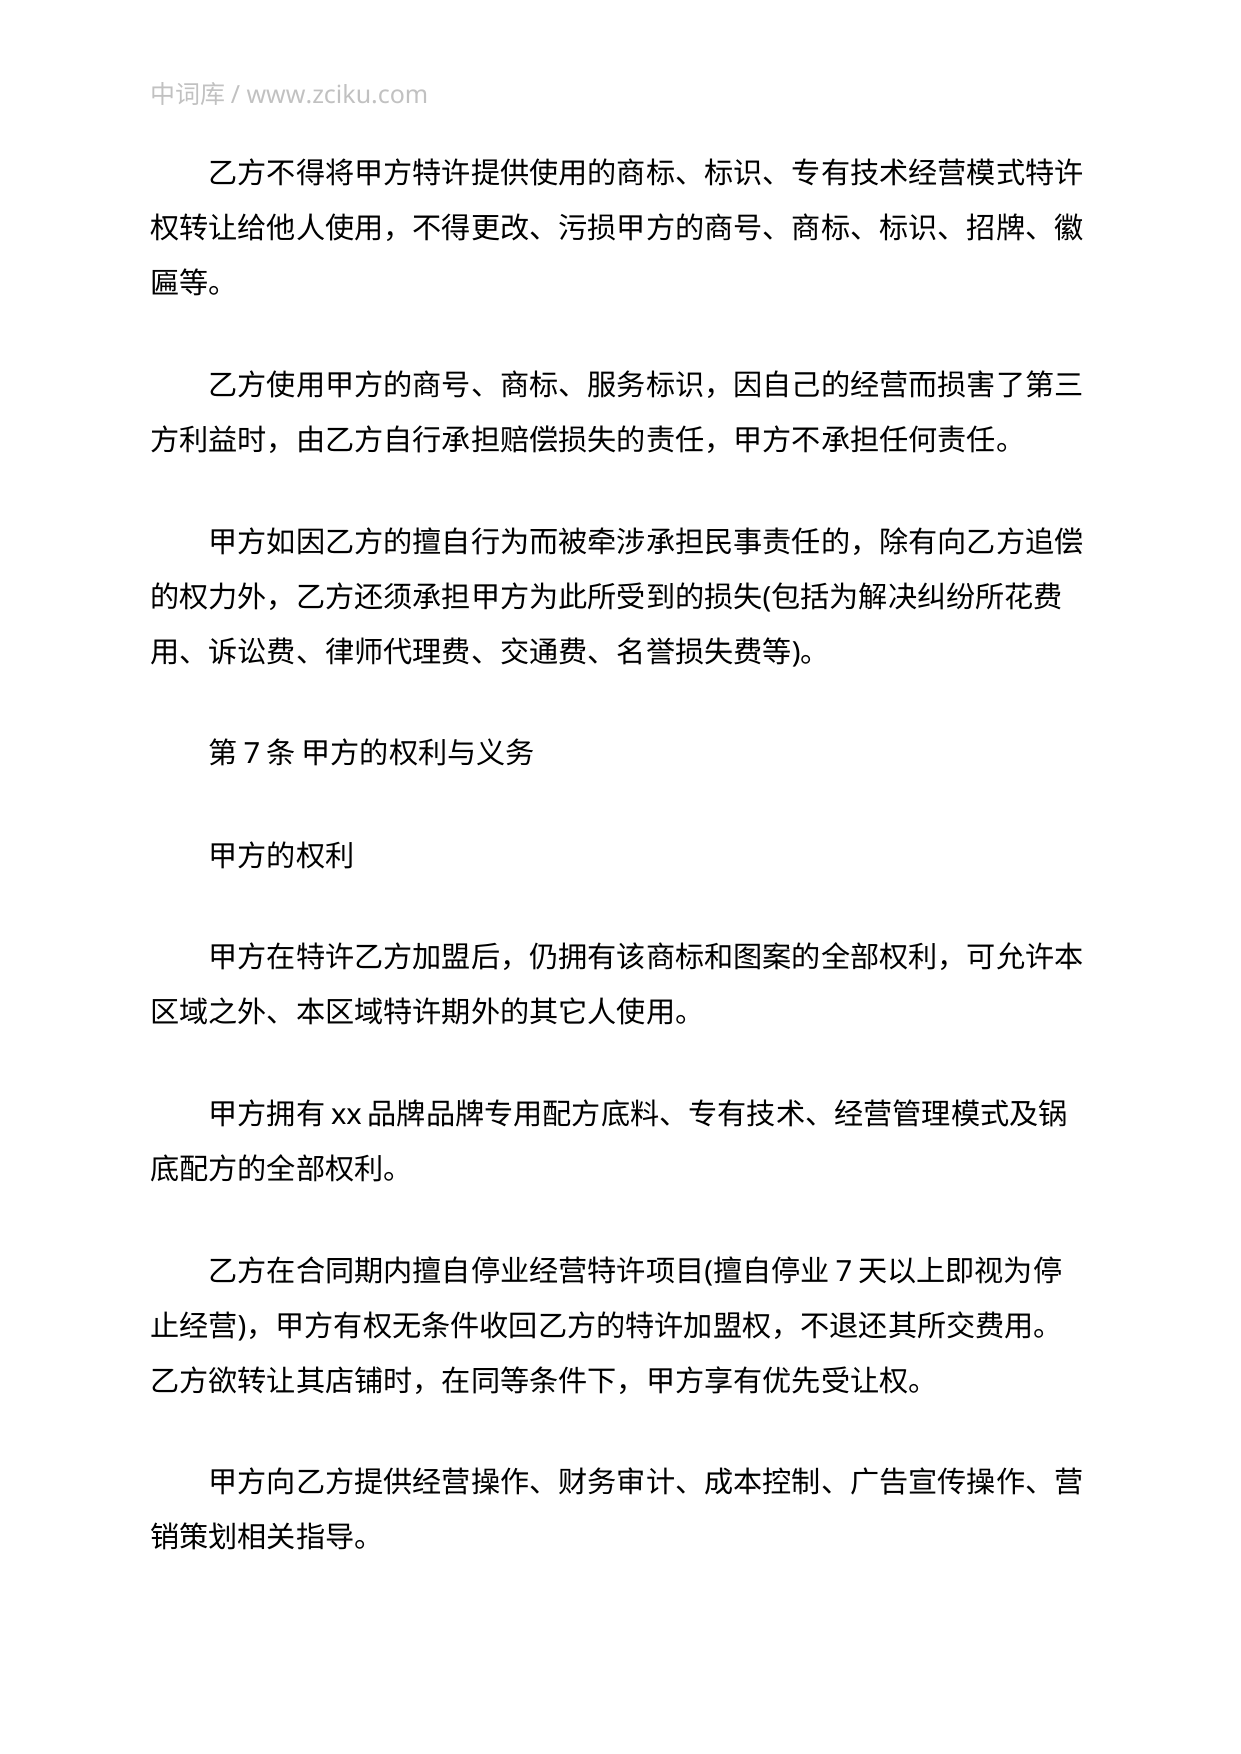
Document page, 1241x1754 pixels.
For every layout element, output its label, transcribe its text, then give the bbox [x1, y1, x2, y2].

text 甲方如因乙方的擅自行为而被牵涉承担民事责任的，除有向乙方追偿的权力外，乙方还须承担甲方为此所受到的损失(包括为解决纠纷所花费用、诉讼费、律师代理费、交通费、名誉损失费等)。 [150, 518, 1090, 671]
text 甲方向乙方提供经营操作、财务审计、成本控制、广告宣传操作、营销策划相关指导。 [150, 1459, 1090, 1556]
text 第7条 甲方的权利与义务 [150, 730, 1090, 772]
text 乙方使用甲方的商号、商标、服务标识，因自己的经营而损害了第三方利益时，由乙方自行承担赔偿损失的责任，甲方不承担任何责任。 [150, 362, 1090, 459]
text 甲方拥有xx品牌品牌专用配方底料、专有技术、经营管理模式及锅底配方的全部权利。 [150, 1091, 1090, 1188]
text 甲方的权利 [150, 832, 1090, 874]
text 乙方在合同期内擅自停业经营特许项目(擅自停业7天以上即视为停止经营)，甲方有权无条件收回乙方的特许加盟权，不退还其所交费用。乙方欲转让其店铺时，在同等条件下，甲方享有优先受让权。 [150, 1247, 1090, 1399]
text 甲方在特许乙方加盟后，仍拥有该商标和图案的全部权利，可允许本区域之外、本区域特许期外的其它人使用。 [150, 934, 1090, 1031]
text 乙方不得将甲方特许提供使用的商标、标识、专有技术经营模式特许权转让给他人使用，不得更改、污损甲方的商号、商标、标识、招牌、徽匾等。 [150, 150, 1090, 302]
